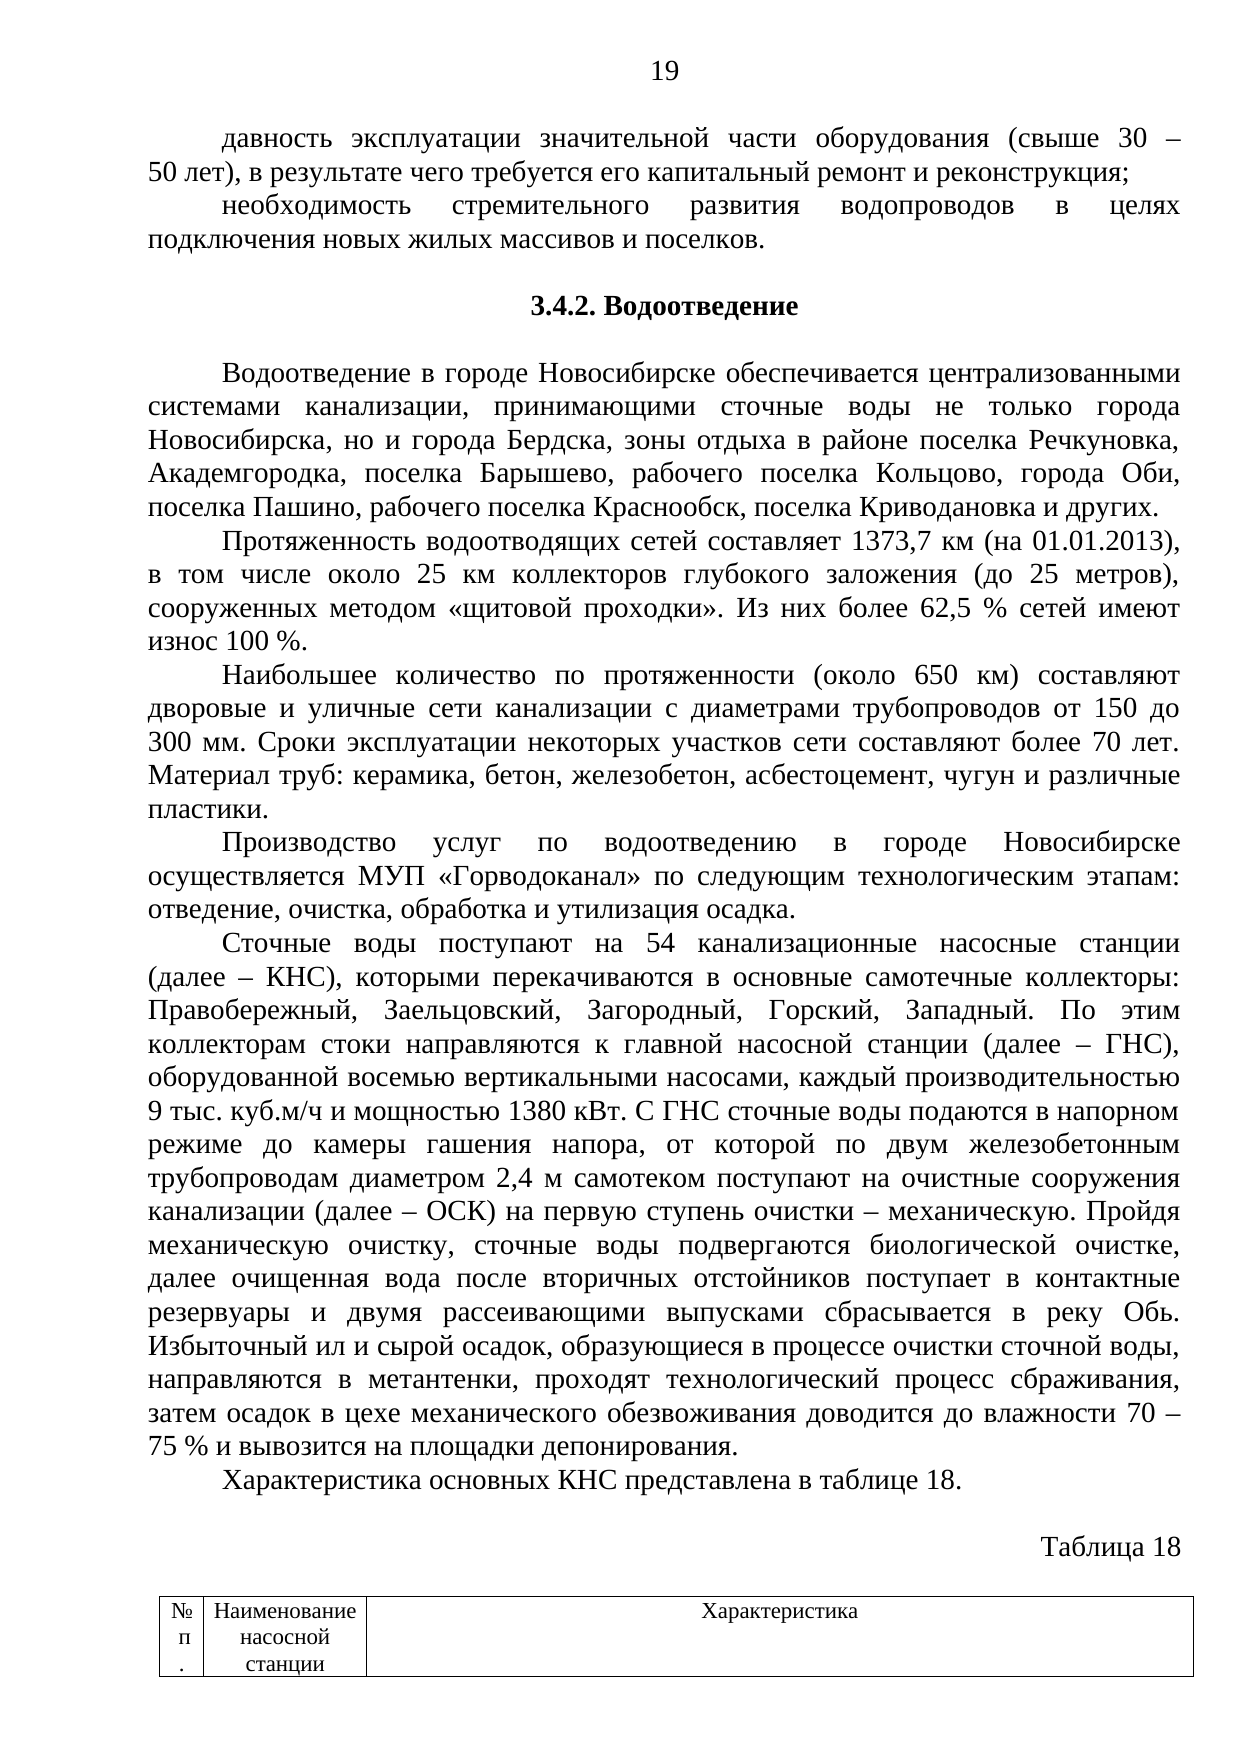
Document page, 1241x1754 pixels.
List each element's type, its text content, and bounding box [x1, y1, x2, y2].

text Производство услуг по водоотведению в городе Новосибирске осуществляется МУП «Горводоканал» по следующим технологическим этапам: отведение, очистка, обработка и утилизация осадка. [148, 824, 1181, 925]
text Таблица 18 [148, 1529, 1181, 1562]
text Сточные воды поступают на 54 канализационные насосные станции (далее – КНС), которыми перекачиваются в основные самотечные коллекторы: Правобережный, Заельцовский, Загородный, Горский, Западный. По этим коллекторам стоки направляются к главной насосной станции (далее – ГНС), оборудованной восемью вертикальными насосами, каждый производительностью 9 тыс. куб.м/ч и мощностью 1380 кВт. С ГНС сточные воды подаются в напорном режиме до камеры гашения напора, от которой по двум железобетонным трубопроводам диаметром 2,4 м самотеком поступают на очистные сооружения канализации (далее – ОСК) на первую ступень очистки – механическую. Пройдя механическую очистку, сточные воды подвергаются биологической очистке, далее очищенная вода после вторичных отстойников поступает в контактные резервуары и двумя рассеивающими выпусками сбрасывается в реку Обь. Избыточный ил и сырой осадок, образующиеся в процессе очистки сточной воды, направляются в метантенки, проходят технологический процесс сбраживания, затем осадок в цехе механического обезвоживания доводится до влажности 70 – 75 % и вывозится на площадки депонирования. [148, 925, 1181, 1462]
text Наибольшее количество по протяженности (около 650 км) составляют дворовые и уличные сети канализации с диаметрами трубопроводов от 150 до 300 мм. Сроки эксплуатации некоторых участков сети составляют более 70 лет. Материал труб: керамика, бетон, железобетон, асбестоцемент, чугун и различные пластики. [148, 657, 1181, 824]
text Водоотведение в городе Новосибирске обеспечивается централизованными системами канализации, принимающими сточные воды не только города Новосибирска, но и города Бердска, зоны отдыха в районе поселка Речкуновка, Академгородка, поселка Барышево, рабочего поселка Кольцово, города Оби, поселка Пашино, рабочего поселка Краснообск, поселка Криводановка и других. [148, 355, 1181, 523]
text давность эксплуатации значительной части оборудования (свыше 30 – 50 лет), в результате чего требуется его капитальный ремонт и реконструкция; [148, 120, 1181, 187]
text 3.4.2. Водоотведение [148, 288, 1181, 321]
table_header № п. [160, 1597, 203, 1676]
table_header Характеристика [367, 1597, 1193, 1676]
table_header Наименование насосной станции [204, 1597, 366, 1676]
text Характеристика основных КНС представлена в таблице 18. [148, 1462, 1181, 1495]
text Протяженность водоотводящих сетей составляет 1373,7 км (на 01.01.2013), в том числе около 25 км коллекторов глубокого заложения (до 25 метров), сооруженных методом «щитовой проходки». Из них более 62,5 % сетей имеют износ 100 %. [148, 523, 1181, 657]
text необходимость стремительного развития водопроводов в целях подключения новых жилых массивов и поселков. [148, 187, 1181, 254]
